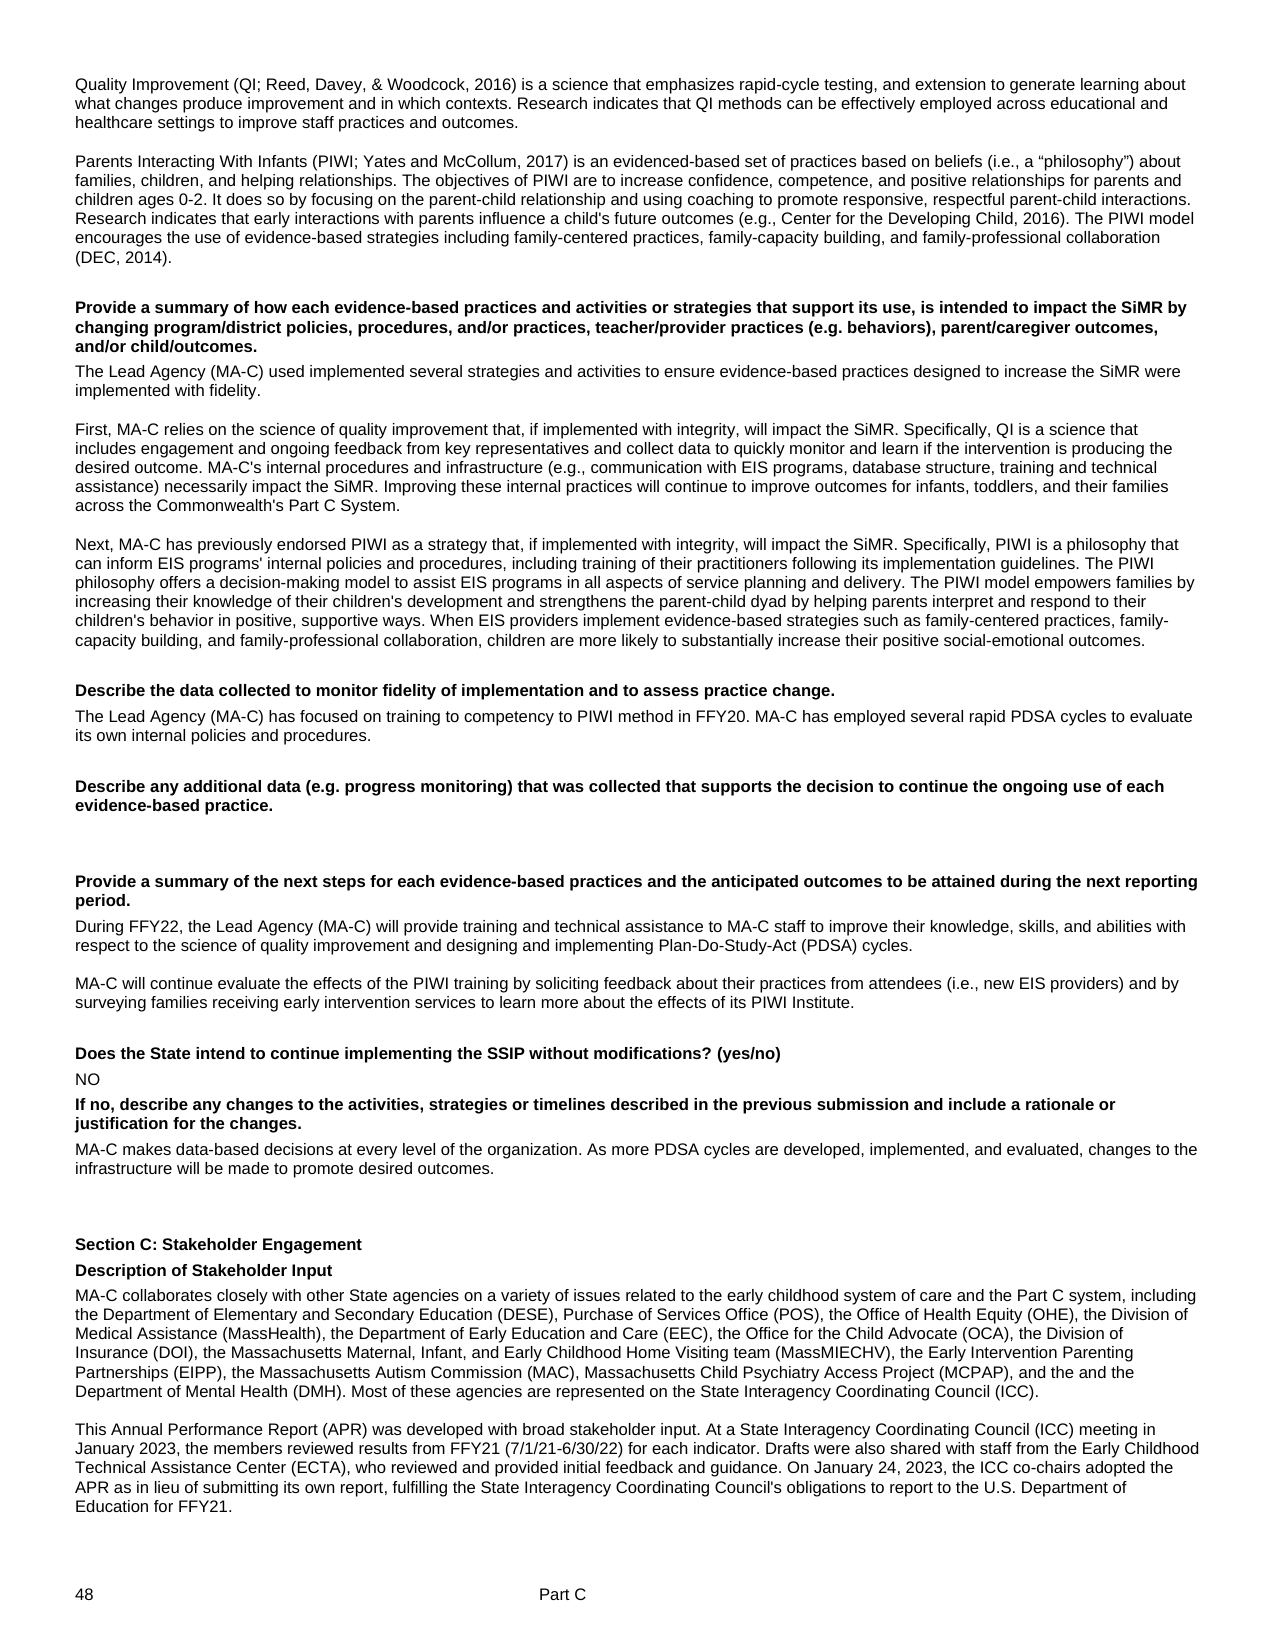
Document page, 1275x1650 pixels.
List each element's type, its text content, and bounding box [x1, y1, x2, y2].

text During FFY22, the Lead Agency (MA-C) will provide training and technical assistance to MA-C staff to improve their knowledge, skills, and abilities with respect to the science of quality improvement and designing and implementing Plan-Do-Study-Act (PDSA) cycles. MA-C will continue evaluate the effects of the PIWI training by soliciting feedback about their practices from attendees (i.e., new EIS providers) and by surveying families receiving early intervention services to learn more about the effects of its PIWI Institute. [75, 917, 1200, 1012]
text Describe any additional data (e.g. progress monitoring) that was collected that supports the decision to continue the ongoing use of each evidence-based practice. [75, 777, 1200, 815]
text The Lead Agency (MA-C) has focused on training to competency to PIWI method in FFY20. MA-C has employed several rapid PDSA cycles to evaluate its own internal policies and procedures. [75, 707, 1200, 745]
text Provide a summary of how each evidence-based practices and activities or strategies that support its use, is intended to impact the SiMR by changing program/district policies, procedures, and/or practices, teacher/provider practices (e.g. behaviors), parent/caregiver outcomes, and/or child/outcomes. [75, 298, 1200, 356]
text Description of Stakeholder Input [75, 1260, 1200, 1279]
text If no, describe any changes to the activities, strategies or timelines described in the previous submission and include a rationale or justification for the changes. [75, 1095, 1200, 1133]
text NO [75, 1069, 1200, 1089]
text MA-C collaborates closely with other State agencies on a variety of issues related to the early childhood system of care and the Part C system, including the Department of Elementary and Secondary Education (DESE), Purchase of Services Office (POS), the Office of Health Equity (OHE), the Division of Medical Assistance (MassHealth), the Department of Early Education and Care (EEC), the Office for the Child Advocate (OCA), the Division of Insurance (DOI), the Massachusetts Maternal, Infant, and Early Childhood Home Visiting team (MassMIECHV), the Early Intervention Parenting Partnerships (EIPP), the Massachusetts Autism Commission (MAC), Massachusetts Child Psychiatry Access Project (MCPAP), and the and the Department of Mental Health (DMH). Most of these agencies are represented on the State Interagency Coordinating Council (ICC). This Annual Performance Report (APR) was developed with broad stakeholder input. At a State Interagency Coordinating Council (ICC) meeting in January 2023, the members reviewed results from FFY21 (7/1/21-6/30/22) for each indicator. Drafts were also shared with staff from the Early Childhood Technical Assistance Center (ECTA), who reviewed and provided initial feedback and guidance. On January 24, 2023, the ICC co-chairs adopted the APR as in lieu of submitting its own report, fulfilling the State Interagency Coordinating Council's obligations to report to the U.S. Department of Education for FFY21. [75, 1286, 1200, 1516]
text Does the State intend to continue implementing the SSIP without modifications? (yes/no) [75, 1044, 1200, 1063]
text MA-C makes data-based decisions at every level of the organization. As more PDSA cycles are developed, implemented, and evaluated, changes to the infrastructure will be made to promote desired outcomes. [75, 1139, 1200, 1178]
text The Lead Agency (MA-C) used implemented several strategies and activities to ensure evidence-based practices designed to increase the SiMR were implemented with fidelity. First, MA-C relies on the science of quality improvement that, if implemented with integrity, will impact the SiMR. Specifically, QI is a science that includes engagement and ongoing feedback from key representatives and collect data to quickly monitor and learn if the intervention is producing the desired outcome. MA-C's internal procedures and infrastructure (e.g., communication with EIS programs, database structure, training and technical assistance) necessarily impact the SiMR. Improving these internal practices will continue to improve outcomes for infants, toddlers, and their families across the Commonwealth's Part C System. Next, MA-C has previously endorsed PIWI as a strategy that, if implemented with integrity, will impact the SiMR. Specifically, PIWI is a philosophy that can inform EIS programs' internal policies and procedures, including training of their practitioners following its implementation guidelines. The PIWI philosophy offers a decision-making model to assist EIS programs in all aspects of service planning and delivery. The PIWI model empowers families by increasing their knowledge of their children's development and strengthens the parent-child dyad by helping parents interpret and respond to their children's behavior in positive, supportive ways. When EIS providers implement evidence-based strategies such as family-centered practices, family-capacity building, and family-professional collaboration, children are more likely to substantially increase their positive social-emotional outcomes. [75, 362, 1200, 649]
text Section C: Stakeholder Engagement [75, 1235, 1200, 1254]
text Describe the data collected to monitor fidelity of implementation and to assess practice change. [75, 681, 1200, 700]
text Provide a summary of the next steps for each evidence-based practices and the anticipated outcomes to be attained during the next reporting period. [75, 872, 1200, 910]
text Quality Improvement (QI; Reed, Davey, & Woodcock, 2016) is a science that emphasizes rapid-cycle testing, and extension to generate learning about what changes produce improvement and in which contexts. Research indicates that QI methods can be effectively employed across educational and healthcare settings to improve staff practices and outcomes. Parents Interacting With Infants (PIWI; Yates and McCollum, 2017) is an evidenced-based set of practices based on beliefs (i.e., a “philosophy”) about families, children, and helping relationships. The objectives of PIWI are to increase confidence, competence, and positive relationships for parents and children ages 0-2. It does so by focusing on the parent-child relationship and using coaching to promote responsive, respectful parent-child interactions. Research indicates that early interactions with parents influence a child's future outcomes (e.g., Center for the Developing Child, 2016). The PIWI model encourages the use of evidence-based strategies including family-centered practices, family-capacity building, and family-professional collaboration (DEC, 2014). [75, 75, 1200, 267]
